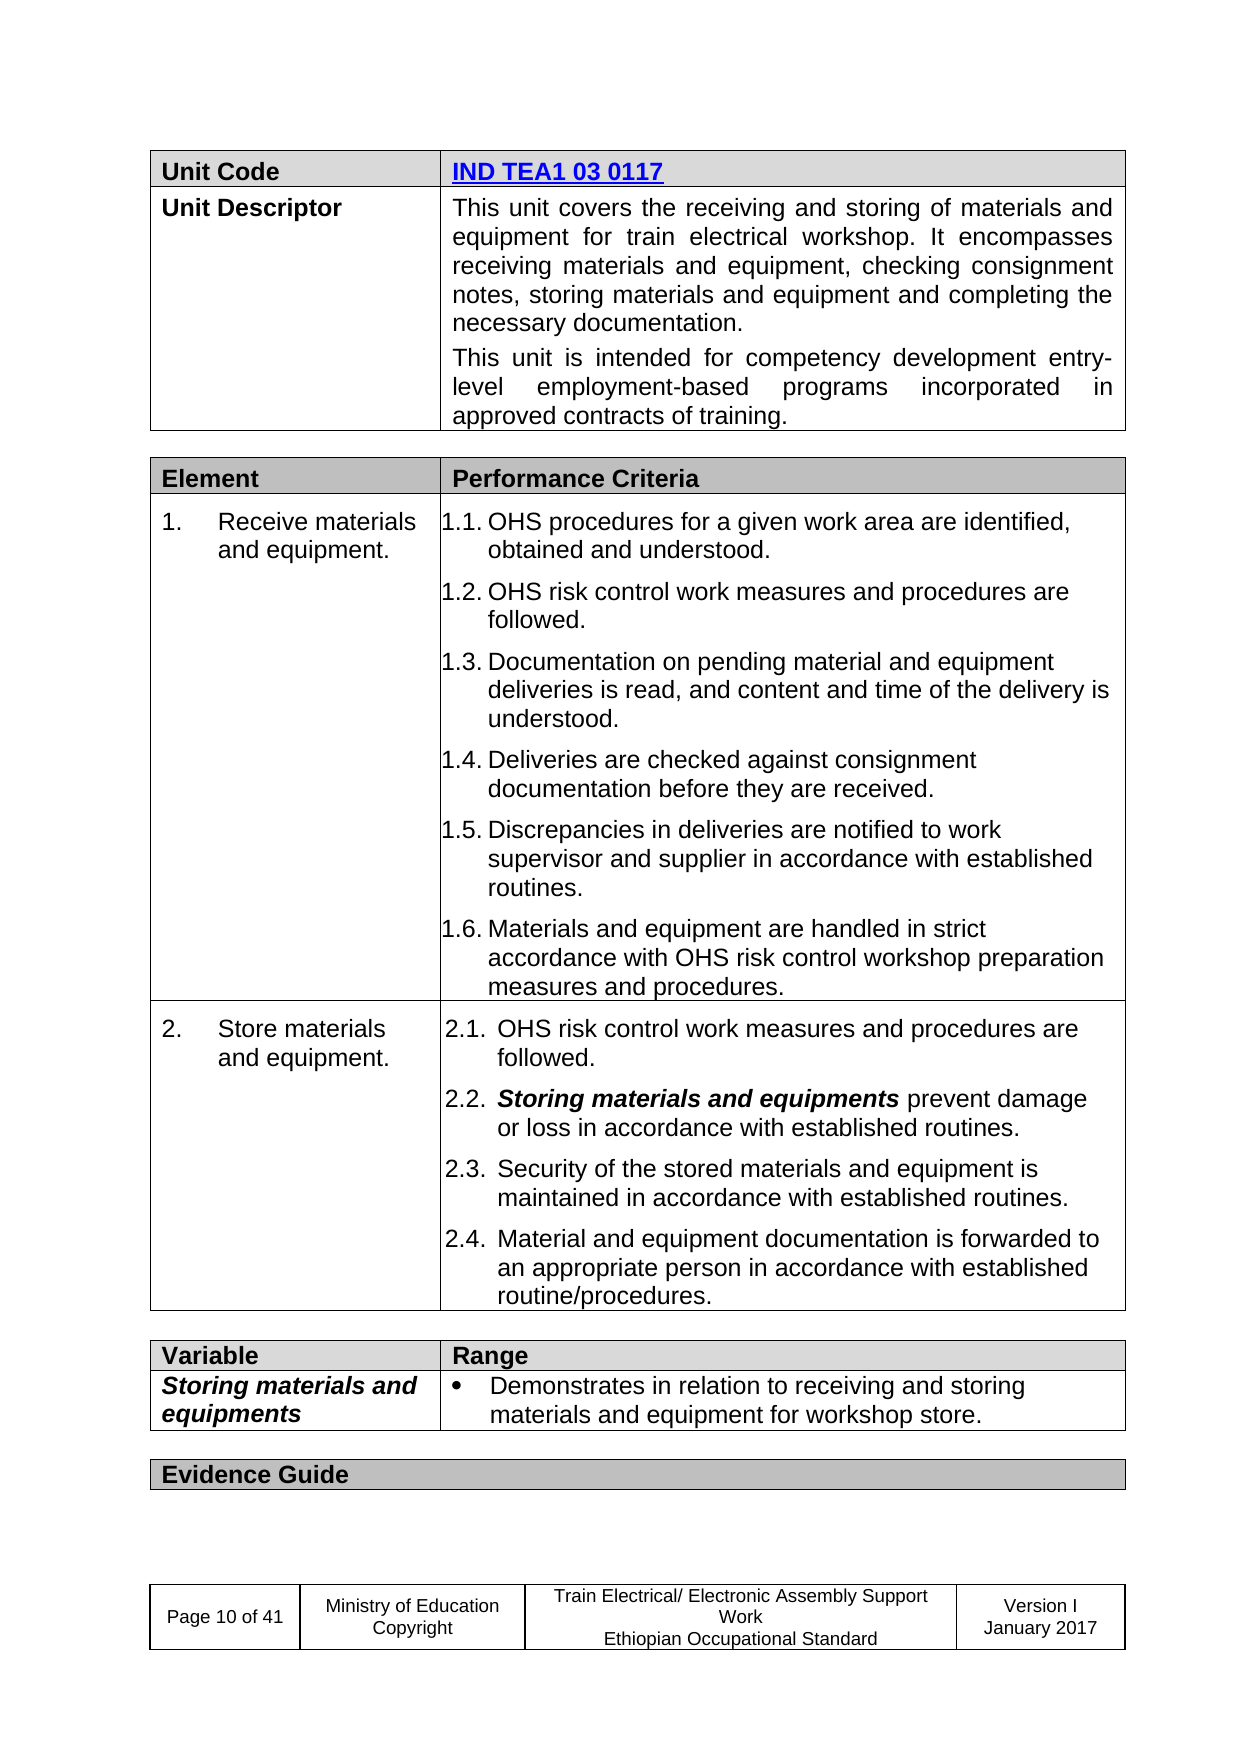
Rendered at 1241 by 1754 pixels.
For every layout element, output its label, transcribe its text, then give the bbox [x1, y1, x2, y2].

table_cell Receive materials and equipment. [151, 494, 440, 1000]
table_header Evidence Guide [151, 1460, 1125, 1489]
table_header Performance Criteria [441, 458, 1125, 493]
table_cell IND TEA1 03 0117 [441, 151, 1125, 186]
table_cell This unit covers the receiving and storing of materials and equipment for train electrical workshop. It encompasses receiving materials and equipment, checking consignment notes, storing materials and equipment and completing the necessary documentation. This unit is intended for competency development entry-level employment-based programs incorporated in approved contracts of training. [441, 187, 1125, 429]
table_header Variable [151, 1341, 440, 1370]
table_cell Store materials and equipment. [151, 1001, 440, 1310]
table_header Range [441, 1341, 1125, 1370]
table_cell OHS procedures for a given work area are identified, obtained and understood. OHS risk control work measures and procedures are followed. Documentation on pending material and equipment deliveries is read, and content and time of the delivery is understood. Deliveries are checked against consignment documentation before they are received. Discrepancies in deliveries are notified to work supervisor and supplier in accordance with established routines. Materials and equipment are handled in strict accordance with OHS risk control workshop preparation measures and procedures. [441, 494, 1125, 1000]
table_cell Storing materials and equipments [151, 1371, 440, 1429]
table_cell Unit Descriptor [151, 187, 440, 429]
table_cell Demonstrates in relation to receiving and storing materials and equipment for workshop store. [441, 1371, 1125, 1429]
table_cell Unit Code [151, 151, 440, 186]
table_header Element [151, 458, 440, 493]
table_cell OHS risk control work measures and procedures are followed. Storing materials and equipments prevent damage or loss in accordance with established routines. Security of the stored materials and equipment is maintained in accordance with established routines. Material and equipment documentation is forwarded to an appropriate person in accordance with established routine/procedures. [441, 1001, 1125, 1310]
